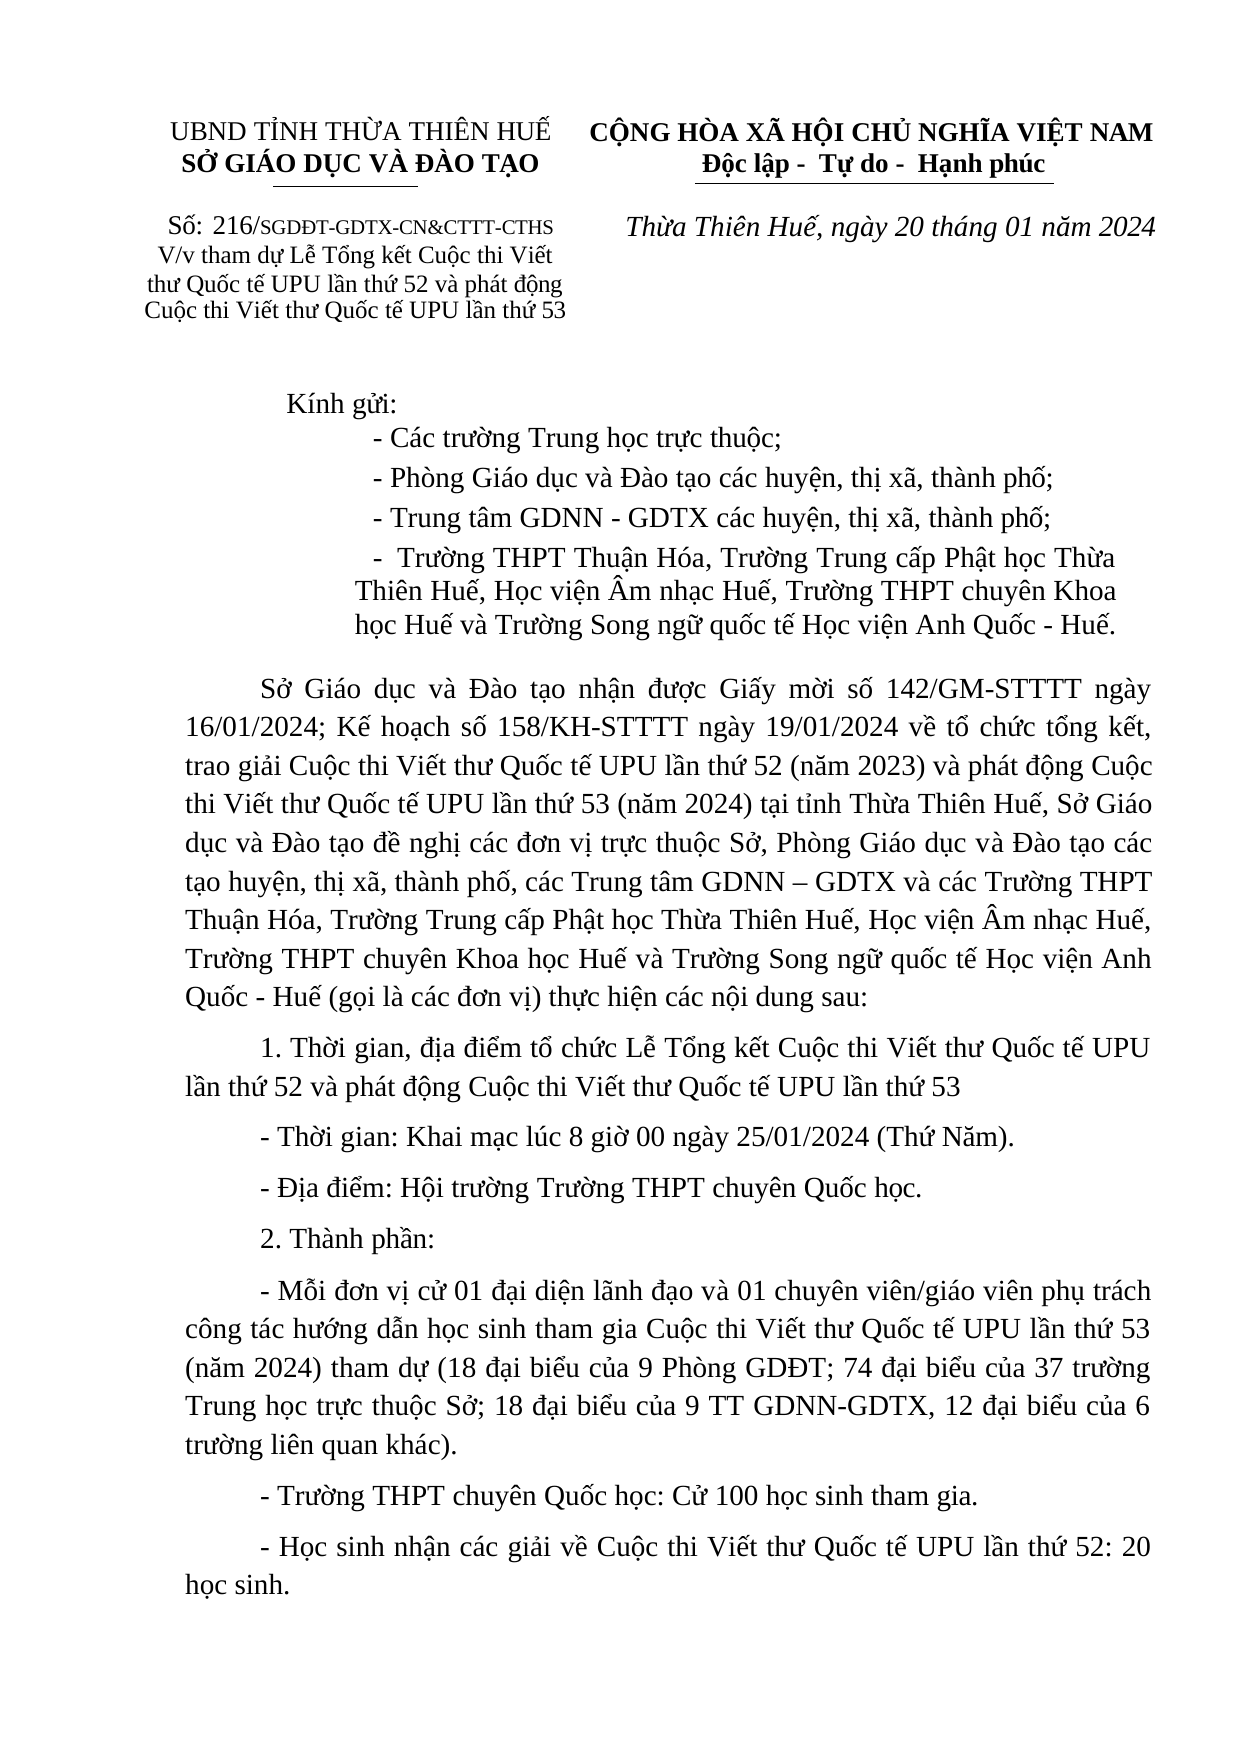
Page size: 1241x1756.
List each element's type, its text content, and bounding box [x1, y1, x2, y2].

table_header CỘNG HÒA XÃ HỘI CHỦ NGHĨA VIỆT NAM Độc lập - Tự do - Hạnh phúc Thừa Thiên Huế, ngày 20 tháng 01 năm 2024 [578, 117, 1163, 326]
list Trường THPT chuyên Quốc học: Cử 100 học sinh tham gia. [260, 1478, 1173, 1511]
list Thành phần: [260, 1222, 1173, 1255]
list Thời gian: Khai mạc lúc 8 giờ 00 ngày 25/01/2024 (Thứ Năm). [260, 1119, 1173, 1153]
list Thời gian, địa điểm tổ chức Lễ Tổng kết Cuộc thi Viết thư Quốc tế UPU lần thứ 52 và phát động Cuộc thi Viết thư Quốc tế UPU lần thứ 53 [185, 1030, 1152, 1102]
list Trường THPT Thuận Hóa, Trường Trung cấp Phật học Thừa Thiên Huế, Học viện Âm nhạc Huế, Trường THPT chuyên Khoa học Huế và Trường Song ngữ quốc tế Học viện Anh Quốc - Huế. [354, 540, 1116, 640]
list Học sinh nhận các giải về Cuộc thi Viết thư Quốc tế UPU lần thứ 52: 20 học sinh. [185, 1529, 1152, 1601]
table_header UBND TỈNH THỪA THIÊN HUẾ SỞ GIÁO DỤC VÀ ĐÀO TẠO Số: 216/SGDĐT-GDTX-CN&CTTT-CTHS V/v tham dự Lễ Tổng kết Cuộc thi Viết thư Quốc tế UPU lần thứ 52 và phát động Cuộc thi Viết thư Quốc tế UPU lần thứ 53 [139, 117, 578, 326]
text Sở Giáo dục và Đào tạo nhận được Giấy mời số 142/GM-STTTT ngày 16/01/2024; Kế hoạch số 158/KH-STTTT ngày 19/01/2024 về tổ chức tổng kết, trao giải Cuộc thi Viết thư Quốc tế UPU lần thứ 52 (năm 2023) và phát động Cuộc thi Viết thư Quốc tế UPU lần thứ 53 (năm 2024) tại tỉnh Thừa Thiên Huế, Sở Giáo dục và Đào tạo đề nghị các đơn vị trực thuộc Sở, Phòng Giáo dục và Đào tạo các tạo huyện, thị xã, thành phố, các Trung tâm GDNN – GDTX và các Trường THPT Thuận Hóa, Trường Trung cấp Phật học Thừa Thiên Huế, Học viện Âm nhạc Huế, Trường THPT chuyên Khoa học Huế và Trường Song ngữ quốc tế Học viện Anh Quốc - Huế (gọi là các đơn vị) thực hiện các nội dung sau: [185, 671, 1152, 1013]
list Phòng Giáo dục và Đào tạo các huyện, thị xã, thành phố; [373, 460, 1173, 493]
list Trung tâm GDNN - GDTX các huyện, thị xã, thành phố; [373, 500, 1173, 533]
list Địa điểm: Hội trường Trường THPT chuyên Quốc học. [260, 1170, 1173, 1204]
list Các trường Trung học trực thuộc; [373, 420, 1173, 454]
list Mỗi đơn vị cử 01 đại diện lãnh đạo và 01 chuyên viên/giáo viên phụ trách công tác hướng dẫn học sinh tham gia Cuộc thi Viết thư Quốc tế UPU lần thứ 53 (năm 2024) tham dự (18 đại biểu của 9 Phòng GDĐT; 74 đại biểu của 37 trường Trung học trực thuộc Sở; 18 đại biểu của 9 TT GDNN-GDTX, 12 đại biểu của 6 trường liên quan khác). [185, 1273, 1152, 1460]
text Kính gửi: [286, 387, 1173, 420]
